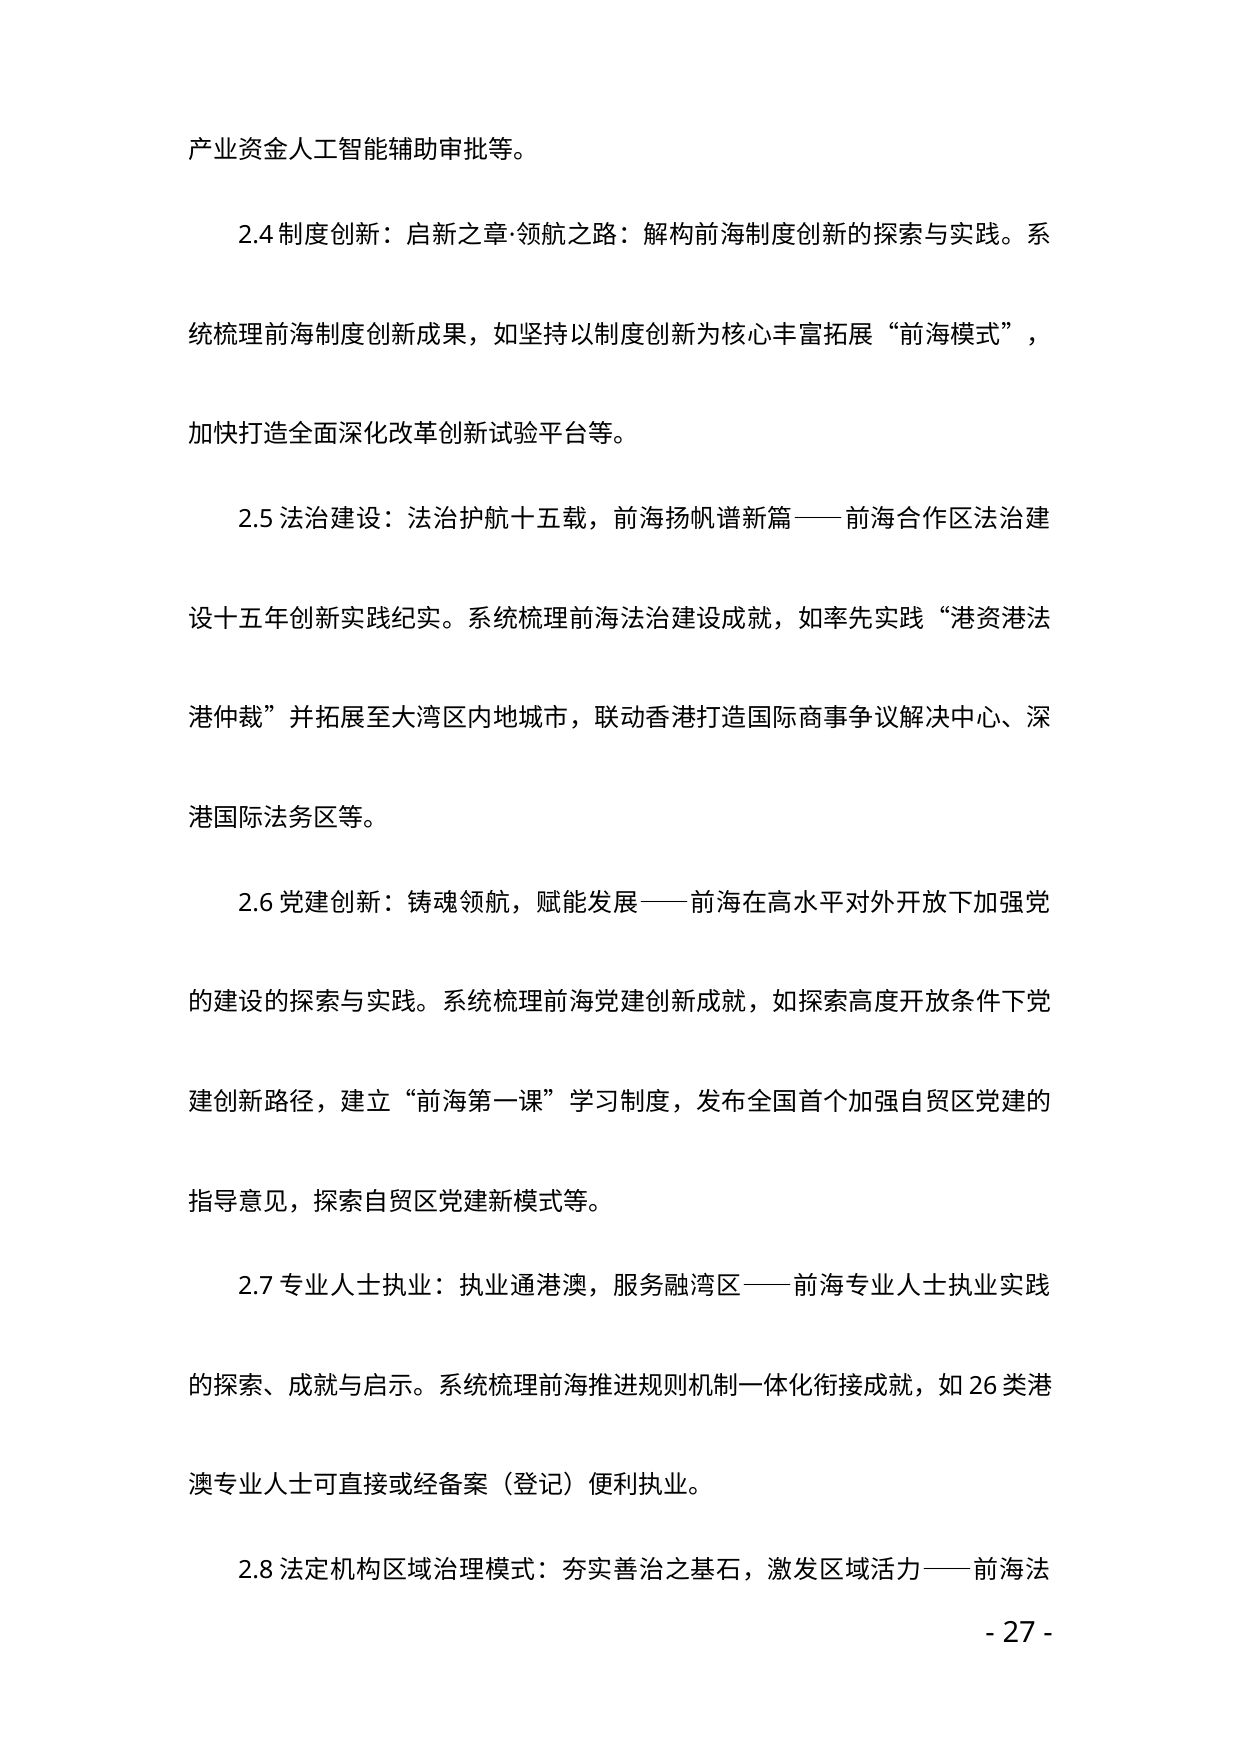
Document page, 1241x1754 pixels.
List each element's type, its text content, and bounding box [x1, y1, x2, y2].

text 2.4制度创新：启新之章·领航之路：解构前海制度创新的探索与实践。系统梳理前海制度创新成果，如坚持以制度创新为核心丰富拓展“前海模式”，加快打造全面深化改革创新试验平台等。 [188, 199, 1052, 465]
text 2.7专业人士执业：执业通港澳，服务融湾区——前海专业人士执业实践的探索、成就与启示。系统梳理前海推进规则机制一体化衔接成就，如26类港澳专业人士可直接或经备案（登记）便利执业。 [188, 1251, 1052, 1516]
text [188, 1534, 1052, 1601]
text 2.5法治建设：法治护航十五载，前海扬帆谱新篇——前海合作区法治建设十五年创新实践纪实。系统梳理前海法治建设成就，如率先实践“港资港法港仲裁”并拓展至大湾区内地城市，联动香港打造国际商事争议解决中心、深港国际法务区等。 [188, 483, 1052, 849]
text 2.6党建创新：铸魂领航，赋能发展——前海在高水平对外开放下加强党的建设的探索与实践。系统梳理前海党建创新成就，如探索高度开放条件下党建创新路径，建立“前海第一课”学习制度，发布全国首个加强自贸区党建的指导意见，探索自贸区党建新模式等。 [188, 867, 1052, 1232]
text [188, 115, 1052, 181]
